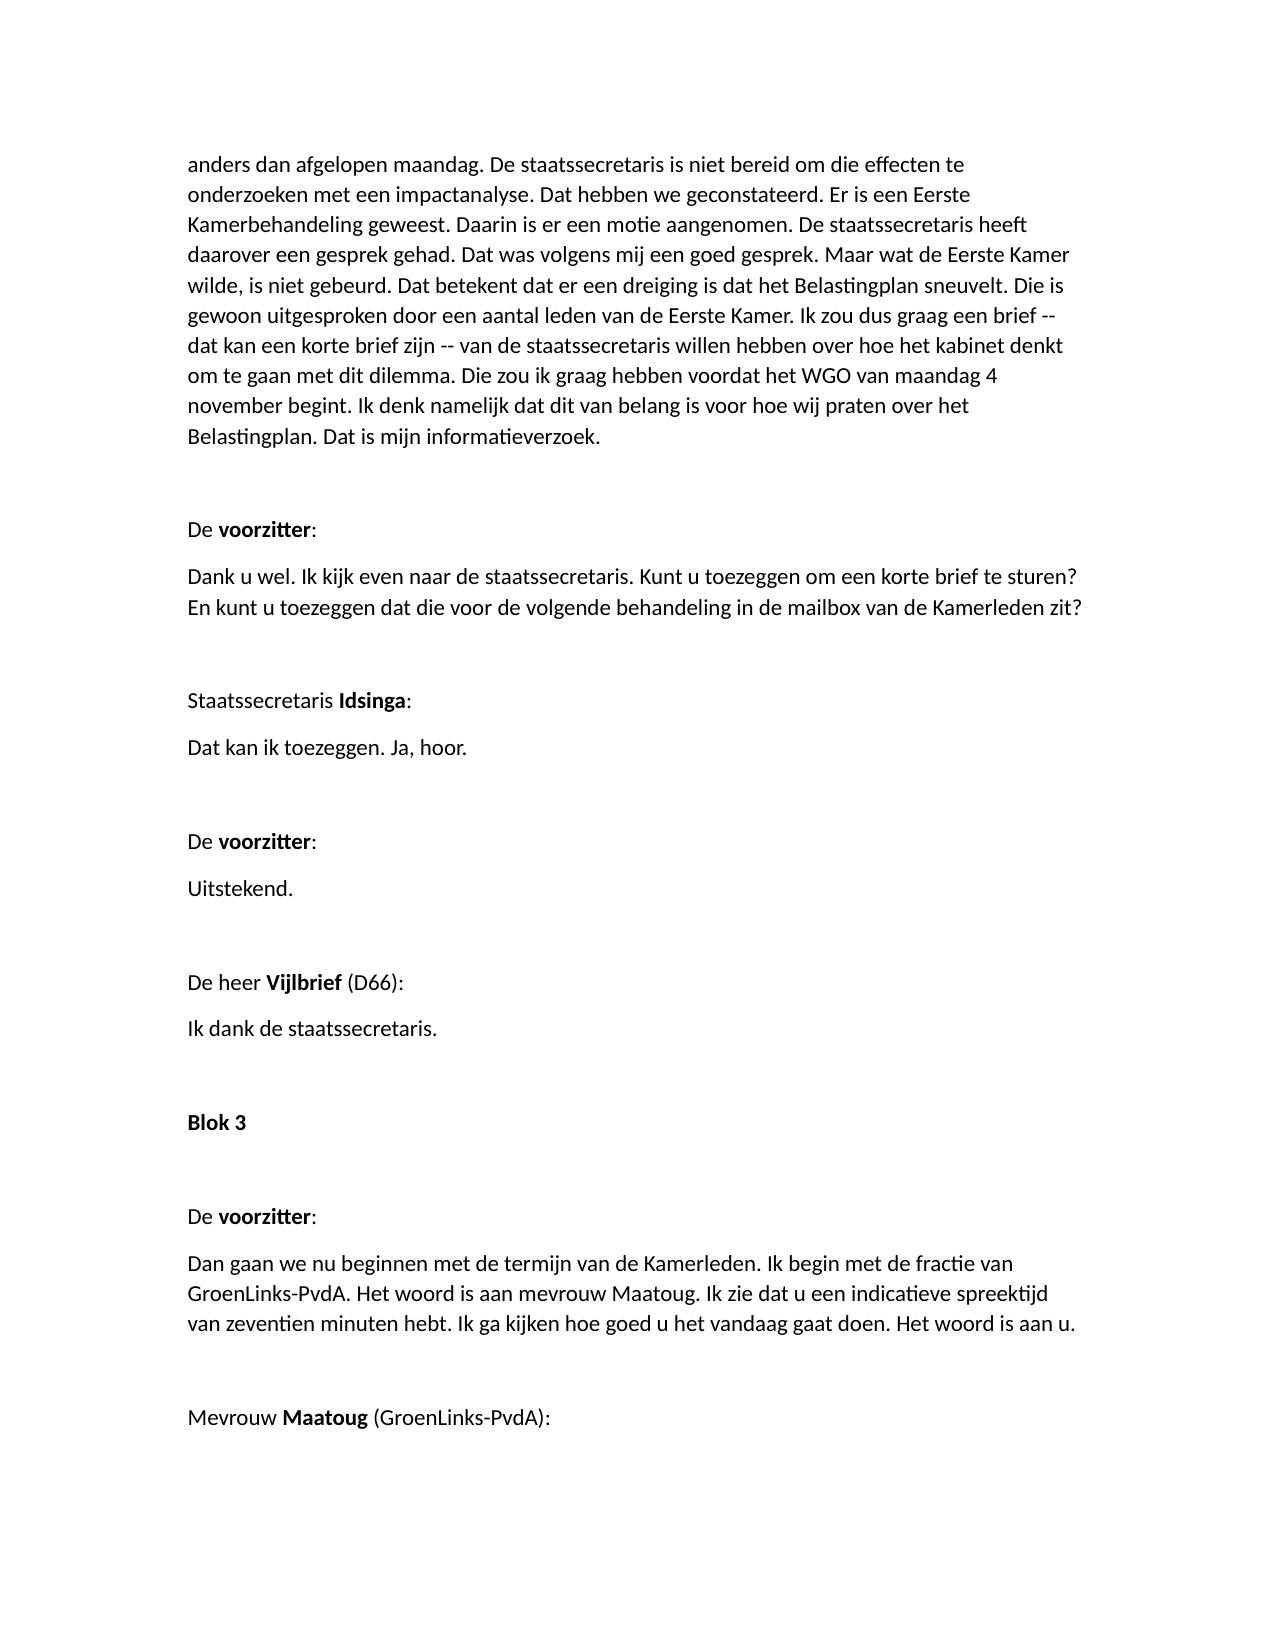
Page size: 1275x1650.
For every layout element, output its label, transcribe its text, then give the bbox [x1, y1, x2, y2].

text Uitstekend. [187, 874, 1087, 902]
text Staatssecretaris Idsinga: [187, 686, 1087, 714]
text Mevrouw Maatoug (GroenLinks-PvdA): [187, 1403, 1087, 1431]
text Dat kan ik toezeggen. Ja, hoor. [187, 733, 1087, 761]
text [187, 150, 1087, 450]
text Dan gaan we nu beginnen met de termijn van de Kamerleden. Ik begin met de fractie van GroenLinks-PvdA. Het woord is aan mevrouw Maatoug. Ik zie dat u een indicatieve spreektijd van zeventien minuten hebt. Ik ga kijken hoe goed u het vandaag gaat doen. Het woord is aan u. [187, 1249, 1087, 1337]
text De voorzitter: [187, 827, 1087, 855]
text De voorzitter: [187, 1202, 1087, 1230]
text Ik dank de staatssecretaris. [187, 1014, 1087, 1043]
text De heer Vijlbrief (D66): [187, 968, 1087, 996]
text De voorzitter: [187, 516, 1087, 544]
text Dank u wel. Ik kijk even naar de staatssecretaris. Kunt u toezeggen om een korte brief te sturen? En kunt u toezeggen dat die voor de volgende behandeling in de mailbox van de Kamerleden zit? [187, 562, 1087, 621]
text Blok 3 [187, 1108, 1087, 1136]
